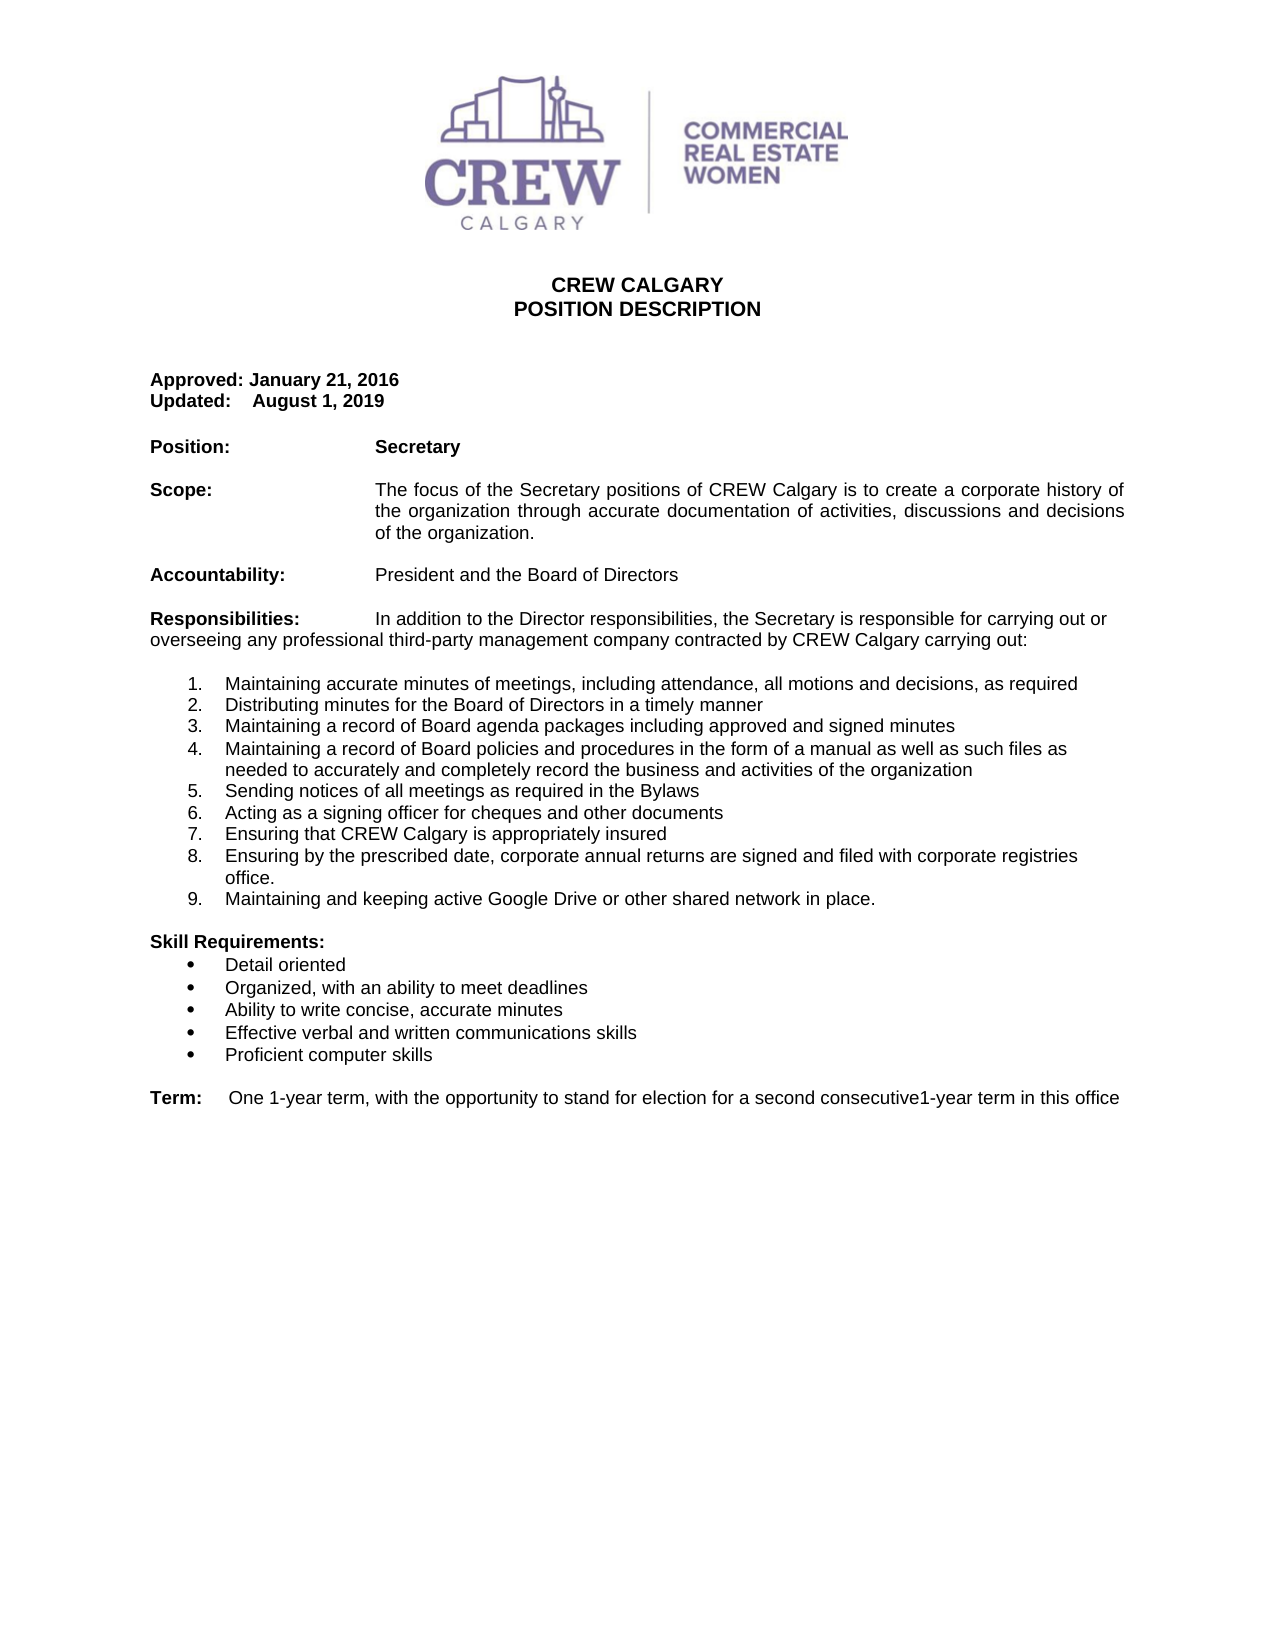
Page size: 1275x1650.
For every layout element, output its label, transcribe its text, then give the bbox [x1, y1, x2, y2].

text Term: One 1-year term, with the opportunity to stand for election for a second consecutive1-year term in this office [150, 1087, 1142, 1108]
list Distributing minutes for the Board of Directors in a timely manner [187, 694, 1142, 716]
text Scope: The focus of the Secretary positions of CREW Calgary is to create a corporate history of the organization through accurate documentation of activities, discussions and decisions of the organization. [150, 478, 1125, 543]
list Ability to write concise, accurate minutes [187, 999, 1142, 1021]
picture [425, 75, 848, 230]
list Detail oriented [187, 953, 1142, 976]
list Maintaining accurate minutes of meetings, including attendance, all motions and decisions, as required [187, 672, 1142, 694]
text Accountability: President and the Board of Directors [150, 564, 1142, 586]
list Maintaining a record of Board agenda packages including approved and signed minutes [187, 716, 1142, 737]
list Maintaining a record of Board policies and procedures in the form of a manual as well as such files as needed to accurately and completely record the business and activities of the organization [187, 737, 1126, 780]
list Sending notices of all meetings as required in the Bylaws [187, 781, 1142, 802]
list Ensuring by the prescribed date, corporate annual returns are signed and filed with corporate registries office. [187, 845, 1125, 888]
text Responsibilities: In addition to the Director responsibilities, the Secretary is responsible for carrying out or overseeing any professional third-party management company contracted by CREW Calgary carrying out: [150, 607, 1142, 651]
subtitle Skill Requirements: [150, 931, 1142, 952]
subtitle Updated: August 1, 2019 [150, 390, 426, 411]
subtitle Approved: January 21, 2016 [150, 368, 426, 390]
list Proficient computer skills [187, 1044, 1142, 1066]
list Acting as a signing officer for cheques and other documents [187, 802, 1142, 823]
text Position: Secretary [150, 435, 1142, 457]
list Maintaining and keeping active Google Drive or other shared network in place. [187, 888, 1142, 910]
subtitle CREW CALGARY POSITION DESCRIPTION [513, 273, 761, 321]
list Organized, with an ability to meet deadlines [187, 976, 1142, 999]
list Effective verbal and written communications skills [187, 1021, 1142, 1044]
list Ensuring that CREW Calgary is appropriately insured [187, 823, 1142, 845]
